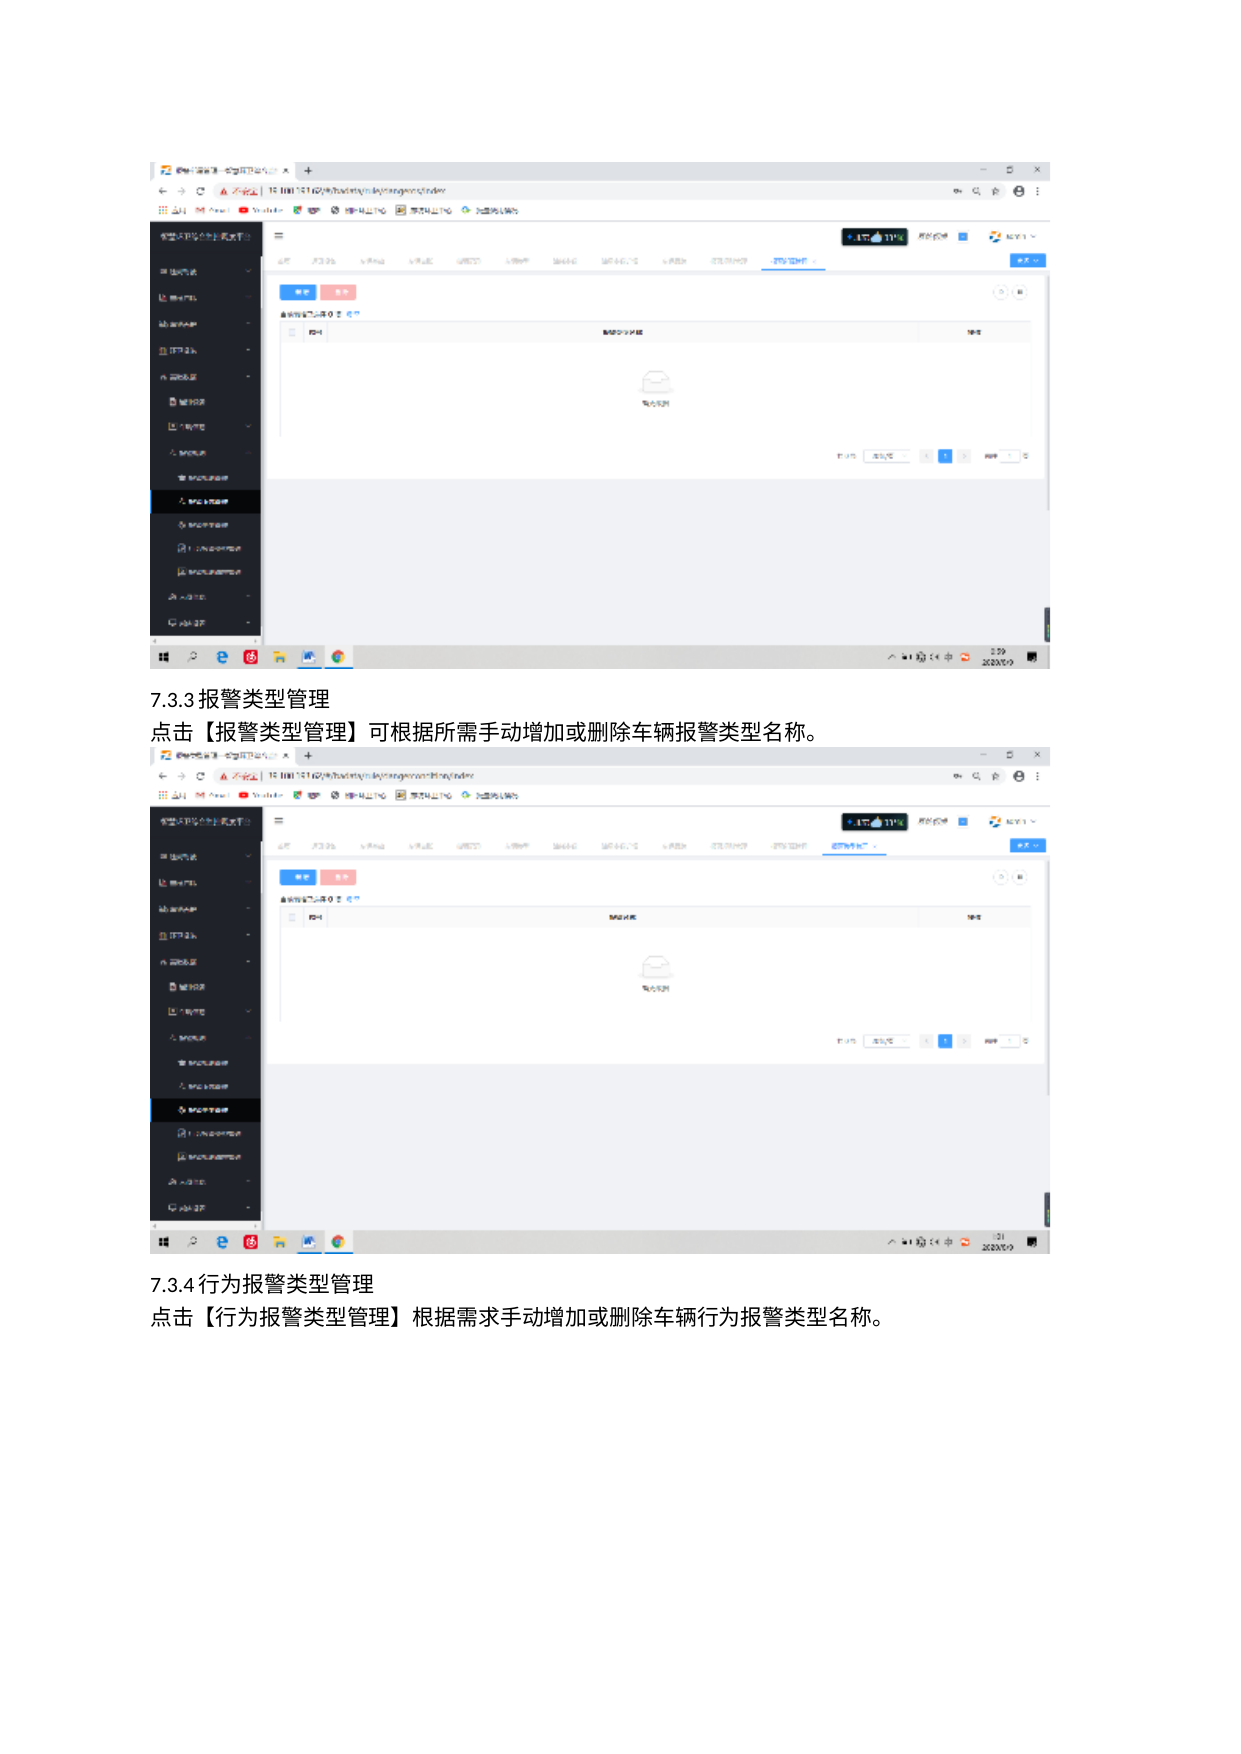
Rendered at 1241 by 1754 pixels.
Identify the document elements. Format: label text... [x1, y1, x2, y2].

picture [150, 747, 1050, 1254]
picture [150, 162, 1050, 669]
text 7.3.3报警类型管理 [150, 682, 1090, 714]
text 点击【行为报警类型管理】根据需求手动增加或删除车辆行为报警类型名称。 [150, 1299, 1090, 1332]
text 7.3.4行为报警类型管理 [150, 1267, 1090, 1299]
text 点击【报警类型管理】可根据所需手动增加或删除车辆报警类型名称。 [150, 714, 1090, 747]
